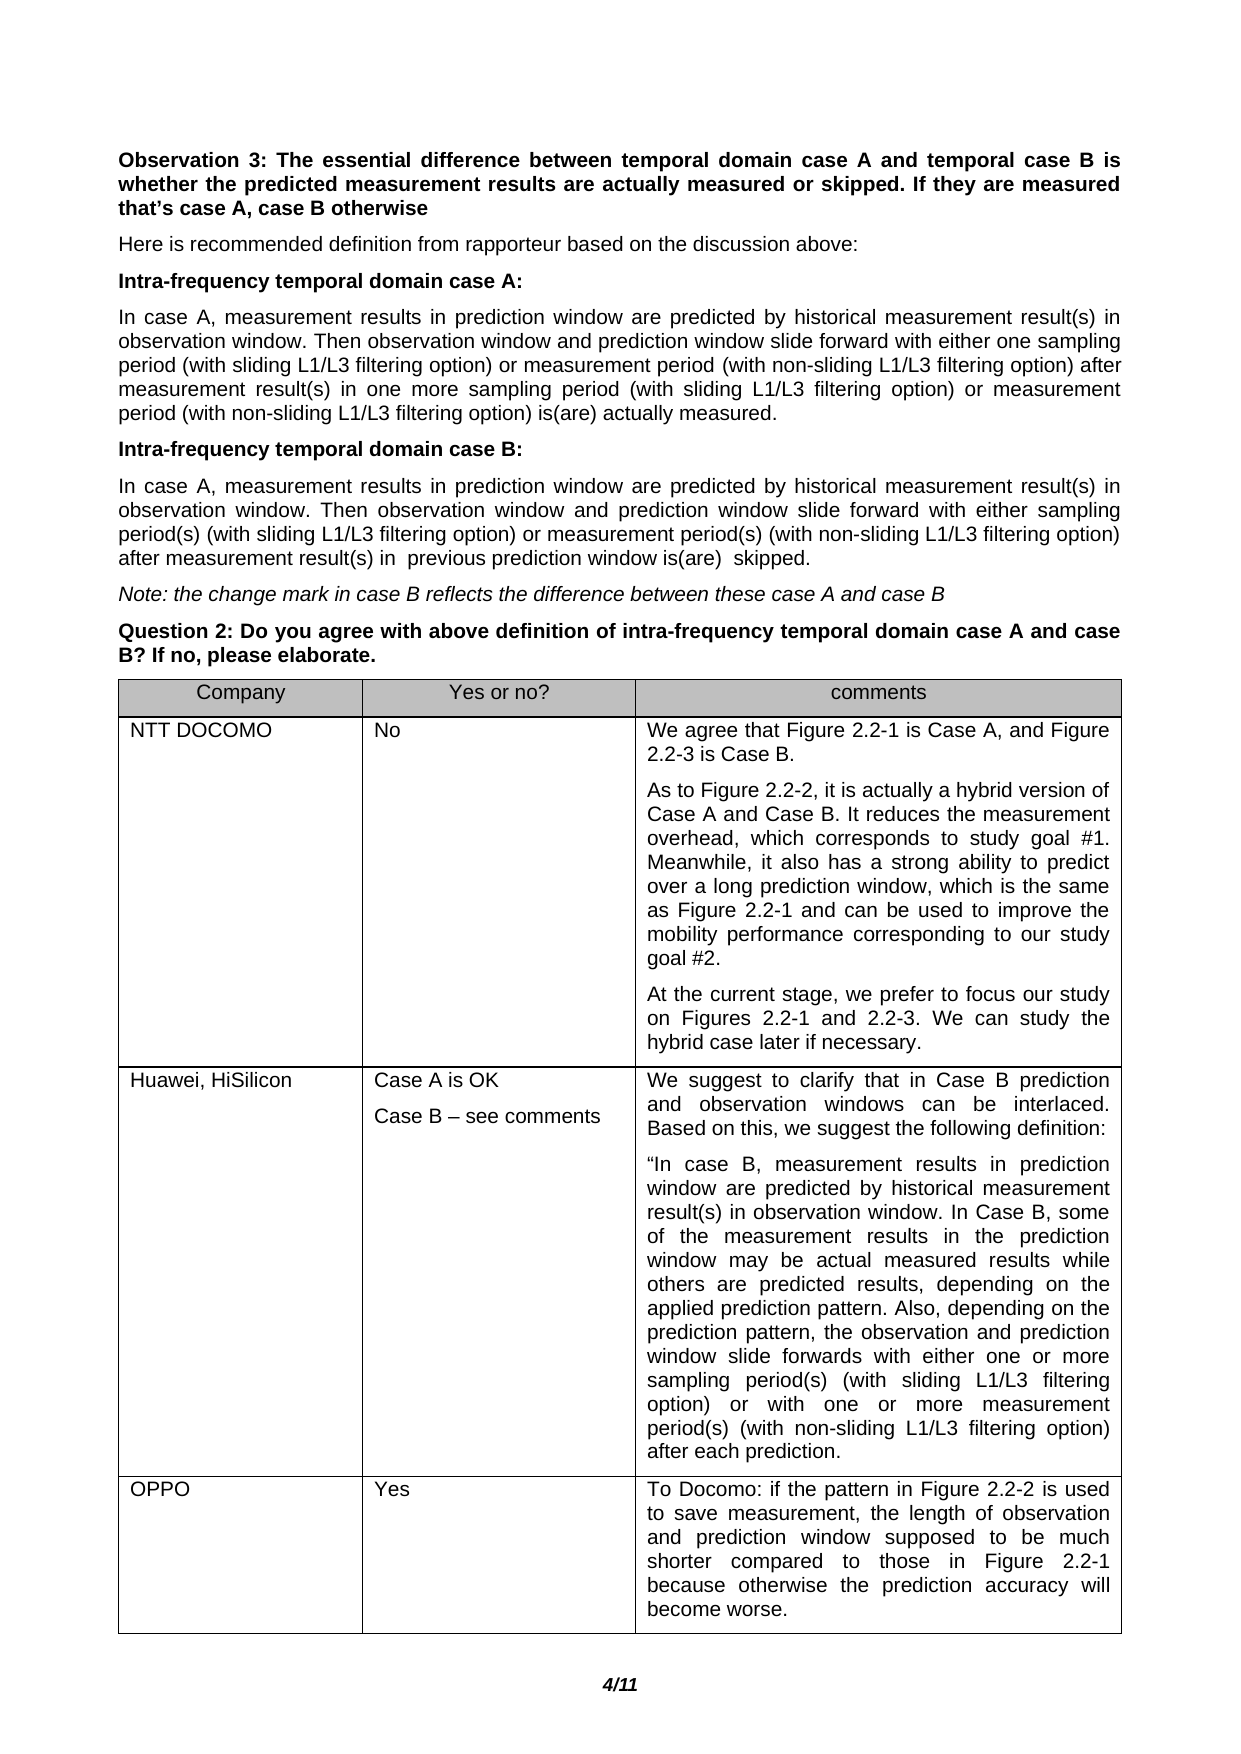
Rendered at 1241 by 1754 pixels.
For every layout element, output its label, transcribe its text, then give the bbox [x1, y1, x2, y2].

table_cell NTT DOCOMO [119, 718, 362, 1066]
table_cell Case A is OK Case B – see comments [363, 1068, 635, 1476]
table_header comments [636, 680, 1121, 716]
text Intra-frequency temporal domain case B: [118, 437, 1122, 461]
text In case A, measurement results in prediction window are predicted by historical measurement result(s) in observation window. Then observation window and prediction window slide forward with either sampling period(s) (with sliding L1/L3 filtering option) or measurement period(s) (with non-sliding L1/L3 filtering option) after measurement result(s) in previous prediction window is(are) skipped. [118, 474, 1122, 569]
text Intra-frequency temporal domain case A: [118, 268, 1122, 292]
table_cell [636, 1477, 1121, 1633]
table_cell We suggest to clarify that in Case B prediction and observation windows can be interlaced. Based on this, we suggest the following definition: “In case B, measurement results in prediction window are predicted by historical measurement result(s) in observation window. In Case B, some of the measurement results in the prediction window may be actual measured results while others are predicted results, depending on the applied prediction pattern. Also, depending on the prediction pattern, the observation and prediction window slide forwards with either one or more sampling period(s) (with sliding L1/L3 filtering option) or with one or more measurement period(s) (with non-sliding L1/L3 filtering option) after each prediction. [636, 1068, 1121, 1476]
table_header Yes or no? [363, 680, 635, 716]
text Note: the change mark in case B reflects the difference between these case A and case B [118, 582, 1122, 606]
table_cell Huawei, HiSilicon [119, 1068, 362, 1476]
text In case A, measurement results in prediction window are predicted by historical measurement result(s) in observation window. Then observation window and prediction window slide forward with either one sampling period (with sliding L1/L3 filtering option) or measurement period (with non-sliding L1/L3 filtering option) after measurement result(s) in one more sampling period (with sliding L1/L3 filtering option) or measurement period (with non-sliding L1/L3 filtering option) is(are) actually measured. [118, 305, 1122, 425]
table_cell Yes [363, 1477, 635, 1633]
table_cell No [363, 718, 635, 1066]
text Question 2: Do you agree with above definition of intra-frequency temporal domain case A and case B? If no, please elaborate. [118, 618, 1122, 666]
table_header Company [119, 680, 362, 716]
text Observation 3: The essential difference between temporal domain case A and temporal case B is whether the predicted measurement results are actually measured or skipped. If they are measured that’s case A, case B otherwise [118, 148, 1122, 219]
text Here is recommended definition from rapporteur based on the discussion above: [118, 232, 1122, 256]
table_cell OPPO [119, 1477, 362, 1633]
table_cell We agree that Figure 2.2-1 is Case A, and Figure 2.2-3 is Case B. As to Figure 2.2-2, it is actually a hybrid version of Case A and Case B. It reduces the measurement overhead, which corresponds to study goal #1. Meanwhile, it also has a strong ability to predict over a long prediction window, which is the same as Figure 2.2-1 and can be used to improve the mobility performance corresponding to our study goal #2. At the current stage, we prefer to focus our study on Figures 2.2-1 and 2.2-3. We can study the hybrid case later if necessary. [636, 718, 1121, 1066]
